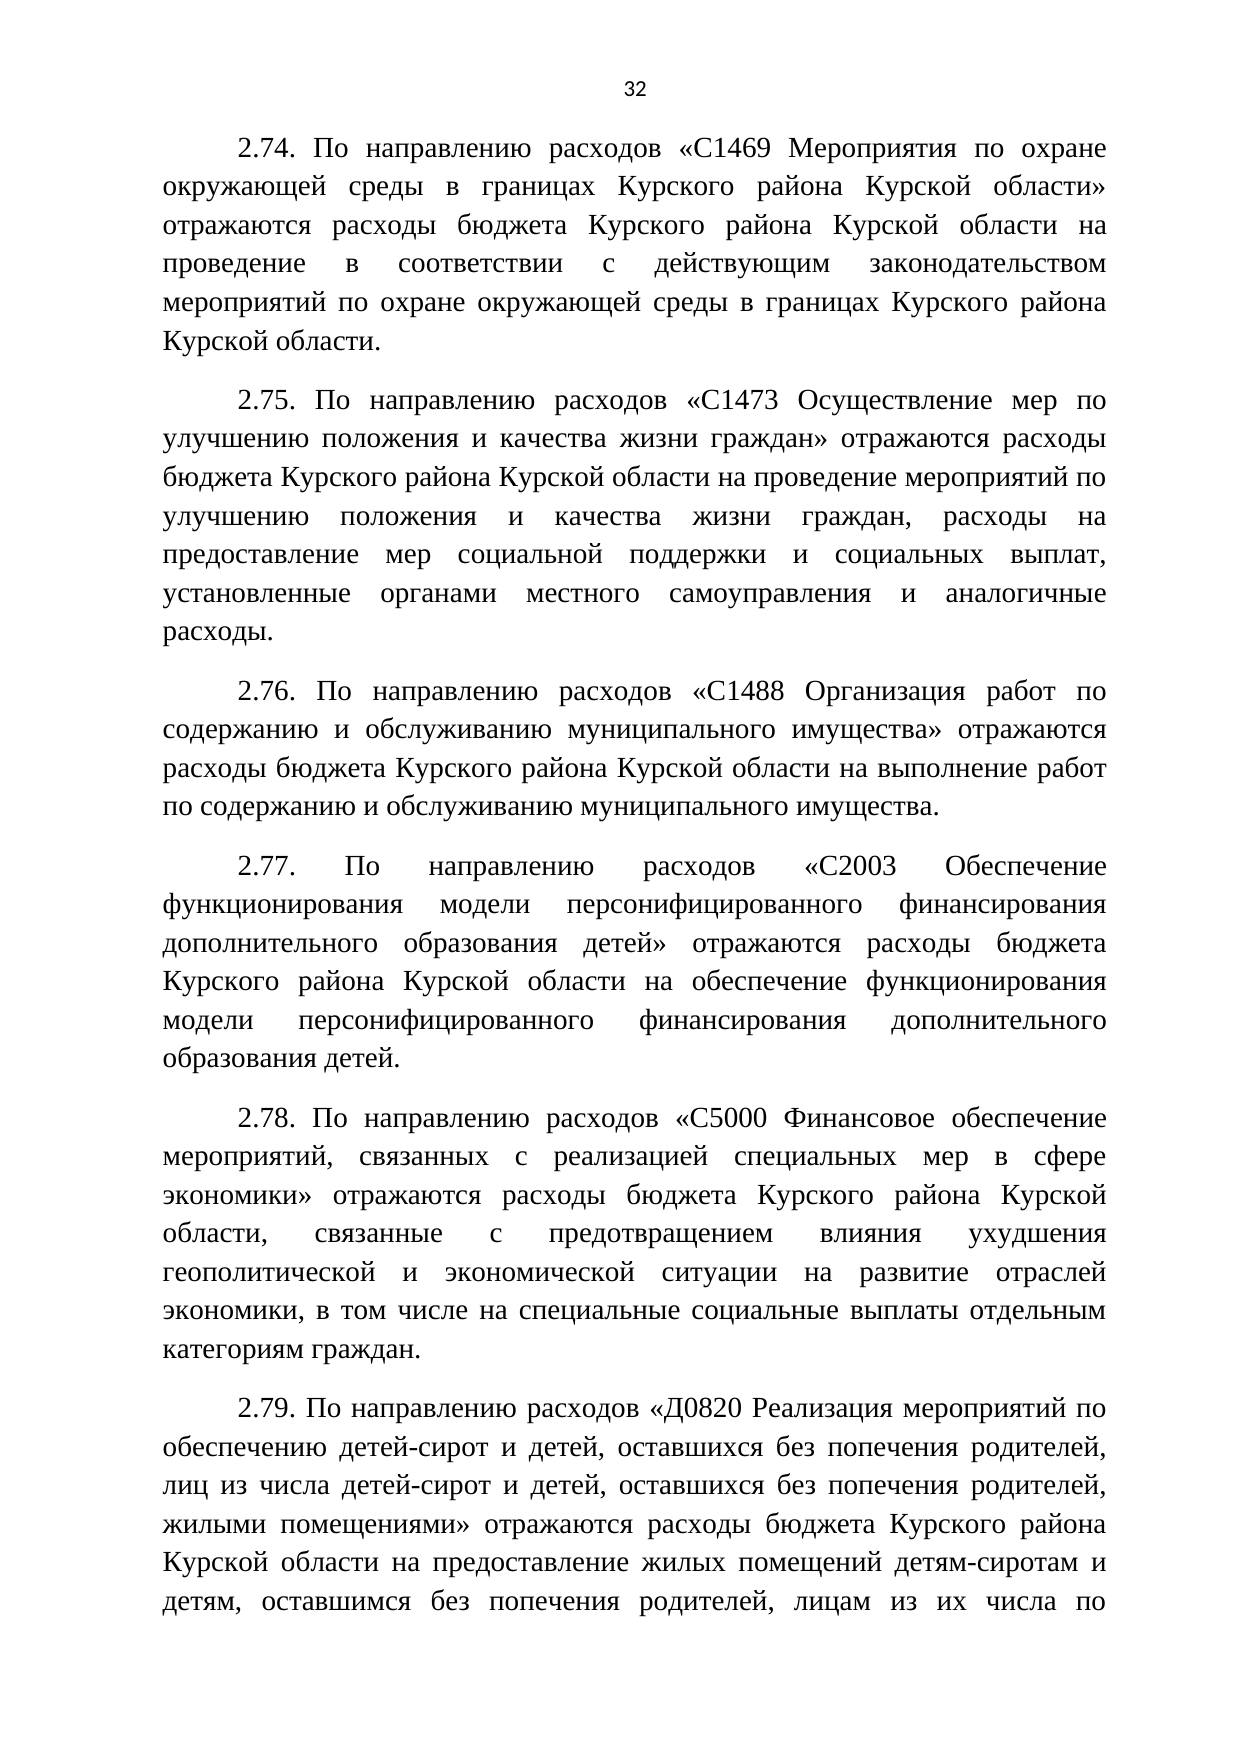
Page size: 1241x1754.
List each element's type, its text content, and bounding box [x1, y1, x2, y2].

text 2.76. По направлению расходов «С1488 Организация работ по содержанию и обслуживанию муниципального имущества» отражаются расходы бюджета Курского района Курской области на выполнение работ по содержанию и обслуживанию муниципального имущества. [162, 673, 1107, 822]
text 2.75. По направлению расходов «С1473 Осуществление мер по улучшению положения и качества жизни граждан» отражаются расходы бюджета Курского района Курской области на проведение мероприятий по улучшению положения и качества жизни граждан, расходы на предоставление мер социальной поддержки и социальных выплат, установленные органами местного самоуправления и аналогичные расходы. [162, 382, 1107, 647]
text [162, 1533, 1107, 1609]
text 2.77. По направлению расходов «С2003 Обеспечение функционирования модели персонифицированного финансирования дополнительного образования детей» отражаются расходы бюджета Курского района Курской области на обеспечение функционирования модели персонифицированного финансирования дополнительного образования детей. [162, 958, 1107, 1074]
text 2.74. По направлению расходов «С1469 Мероприятия по охране окружающей среды в границах Курского района Курской области» отражаются расходы бюджета Курского района Курской области на проведение в соответствии с действующим законодательством мероприятий по охране окружающей среды в границах Курского района Курской области. [162, 130, 1107, 356]
text 2.77. По направлению расходов «С2003 Обеспечение функционирования модели персонифицированного финансирования дополнительного образования детей» отражаются расходы бюджета Курского района Курской области на обеспечение функционирования модели персонифицированного финансирования дополнительного образования детей. [162, 848, 1107, 951]
text 2.78. По направлению расходов «С5000 Финансовое обеспечение мероприятий, связанных с реализацией специальных мер в сфере экономики» отражаются расходы бюджета Курского района Курской области, связанные с предотвращением влияния ухудшения геополитической и экономической ситуации на развитие отраслей экономики, в том числе на специальные социальные выплаты отдельным категориям граждан. [162, 1100, 1107, 1364]
